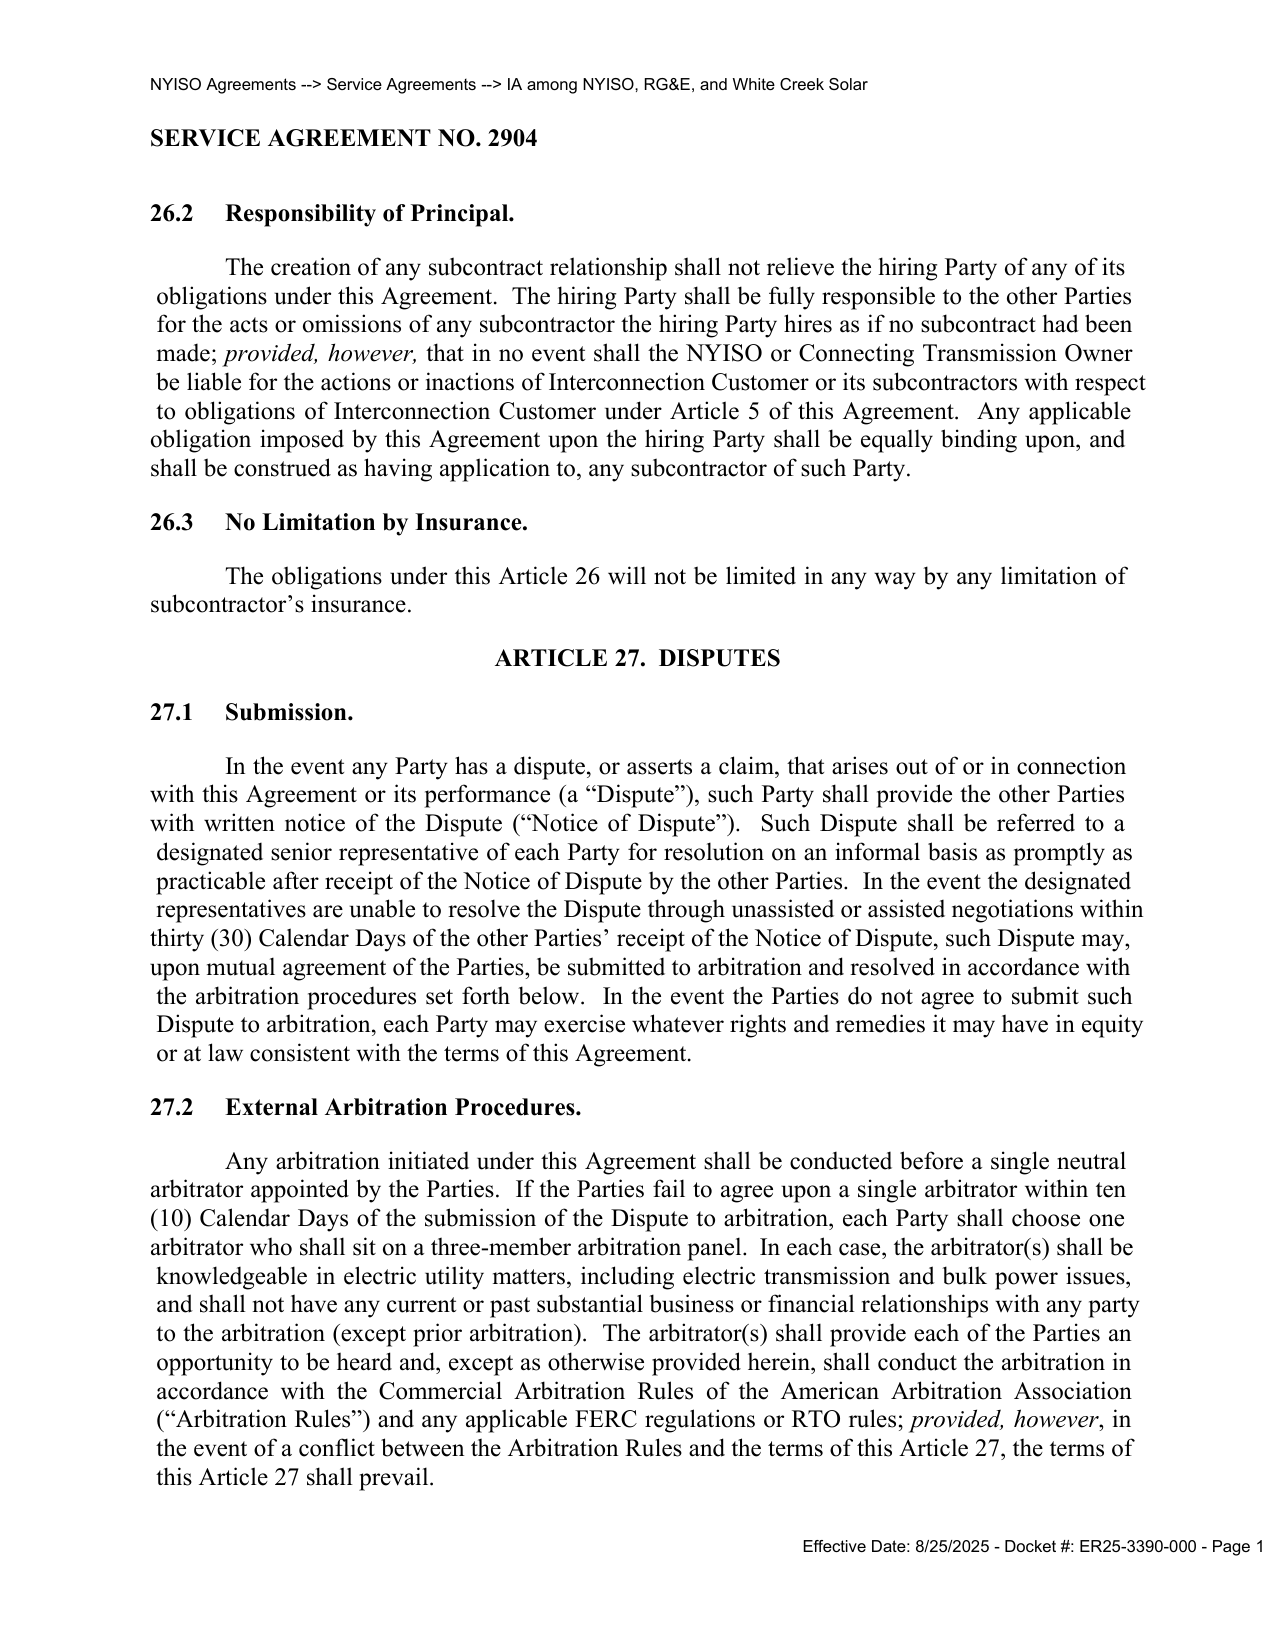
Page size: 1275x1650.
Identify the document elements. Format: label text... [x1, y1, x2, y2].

list The obligations under this Article 26 will not be limited in any way by any limitation of subcontractor’s insurance. [150, 561, 1264, 619]
list In the event any Party has a dispute, or asserts a claim, that arises out of or in connection with this Agreement or its performance (a “Dispute”), such Party shall provide the other Parties with written notice of the Dispute (“Notice of Dispute”). Such Dispute shall be referred to a designated senior representative of each Party for resolution on an informal basis as promptly as practicable after receipt of the Notice of Dispute by the other Parties. In the event the designated representatives are unable to resolve the Dispute through unassisted or assisted negotiations within thirty (30) Calendar Days of the other Parties’ receipt of the Notice of Dispute, such Dispute may, upon mutual agreement of the Parties, be submitted to arbitration and resolved in accordance with the arbitration procedures set forth below. In the event the Parties do not agree to submit such Dispute to arbitration, each Party may exercise whatever rights and remedies it may have in equity or at law consistent with the terms of this Agreement. [150, 751, 1264, 1067]
list 27.1 Submission. [150, 697, 1264, 726]
list ARTICLE 27. DISPUTES [494, 644, 1264, 672]
list 27.2 External Arbitration Procedures. [150, 1092, 1264, 1121]
list 26.2 Responsibility of Principal. [150, 199, 1264, 227]
list The creation of any subcontract relationship shall not relieve the hiring Party of any of its obligations under this Agreement. The hiring Party shall be fully responsible to the other Parties for the acts or omissions of any subcontractor the hiring Party hires as if no subcontract had been made; provided, however, that in no event shall the NYISO or Connecting Transmission Owner be liable for the actions or inactions of Interconnection Customer or its subcontractors with respect to obligations of Interconnection Customer under Article 5 of this Agreement. Any applicable obligation imposed by this Agreement upon the hiring Party shall be equally binding upon, and shall be construed as having application to, any subcontractor of such Party. [150, 252, 1264, 482]
list Any arbitration initiated under this Agreement shall be conducted before a single neutral arbitrator appointed by the Parties. If the Parties fail to agree upon a single arbitrator within ten (10) Calendar Days of the submission of the Dispute to arbitration, each Party shall choose one arbitrator who shall sit on a three-member arbitration panel. In each case, the arbitrator(s) shall be knowledgeable in electric utility matters, including electric transmission and bulk power issues, and shall not have any current or past substantial business or financial relationships with any party to the arbitration (except prior arbitration). The arbitrator(s) shall provide each of the Parties an opportunity to be heard and, except as otherwise provided herein, shall conduct the arbitration in accordance with the Commercial Arbitration Rules of the American Arbitration Association (“Arbitration Rules”) and any applicable FERC regulations or RTO rules; provided, however, in the event of a conflict between the Arbitration Rules and the terms of this Article 27, the terms of this Article 27 shall prevail. [150, 1146, 1264, 1491]
list SERVICE AGREEMENT NO. 2904 [150, 124, 1264, 152]
list 26.3 No Limitation by Insurance. [150, 507, 1264, 536]
